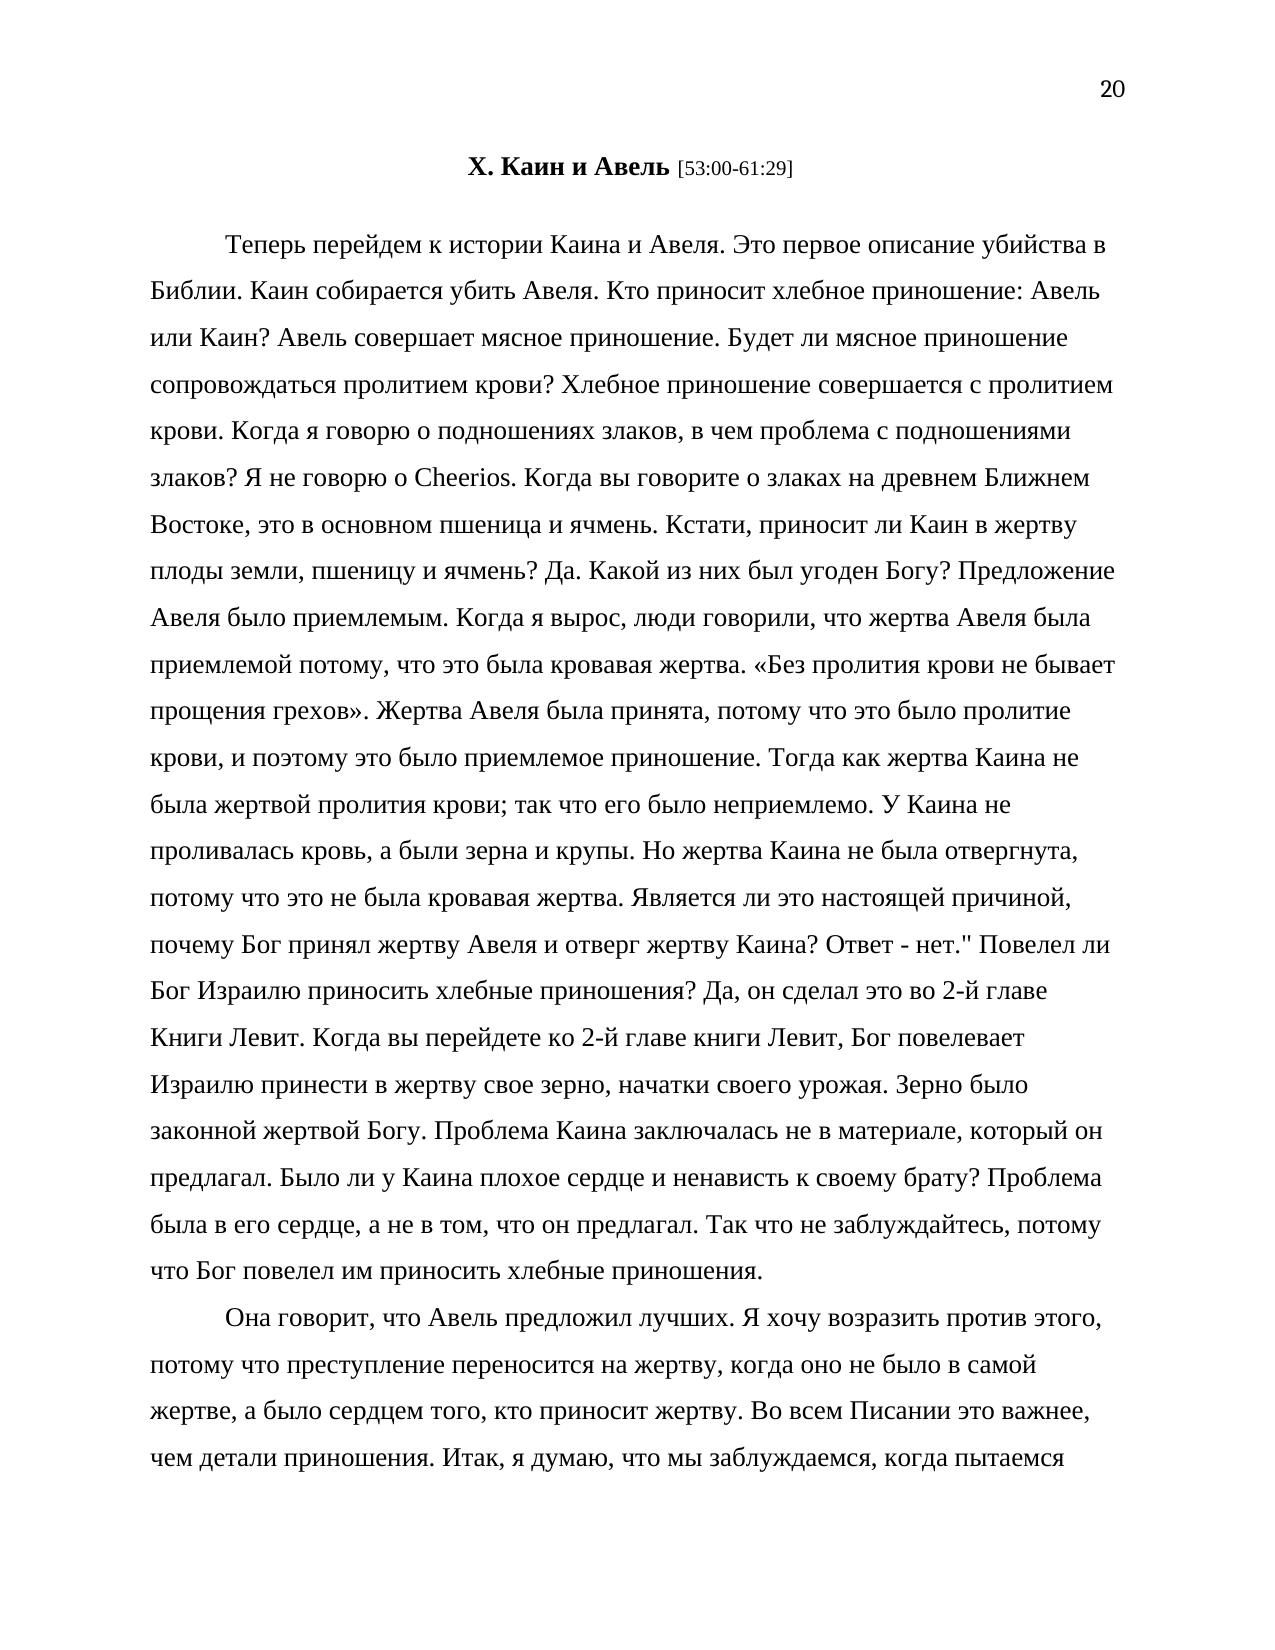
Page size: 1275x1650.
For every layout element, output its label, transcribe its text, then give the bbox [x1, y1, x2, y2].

text Х. Каин и Авель [53:00-61:29] [150, 150, 1125, 181]
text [150, 228, 1125, 1472]
